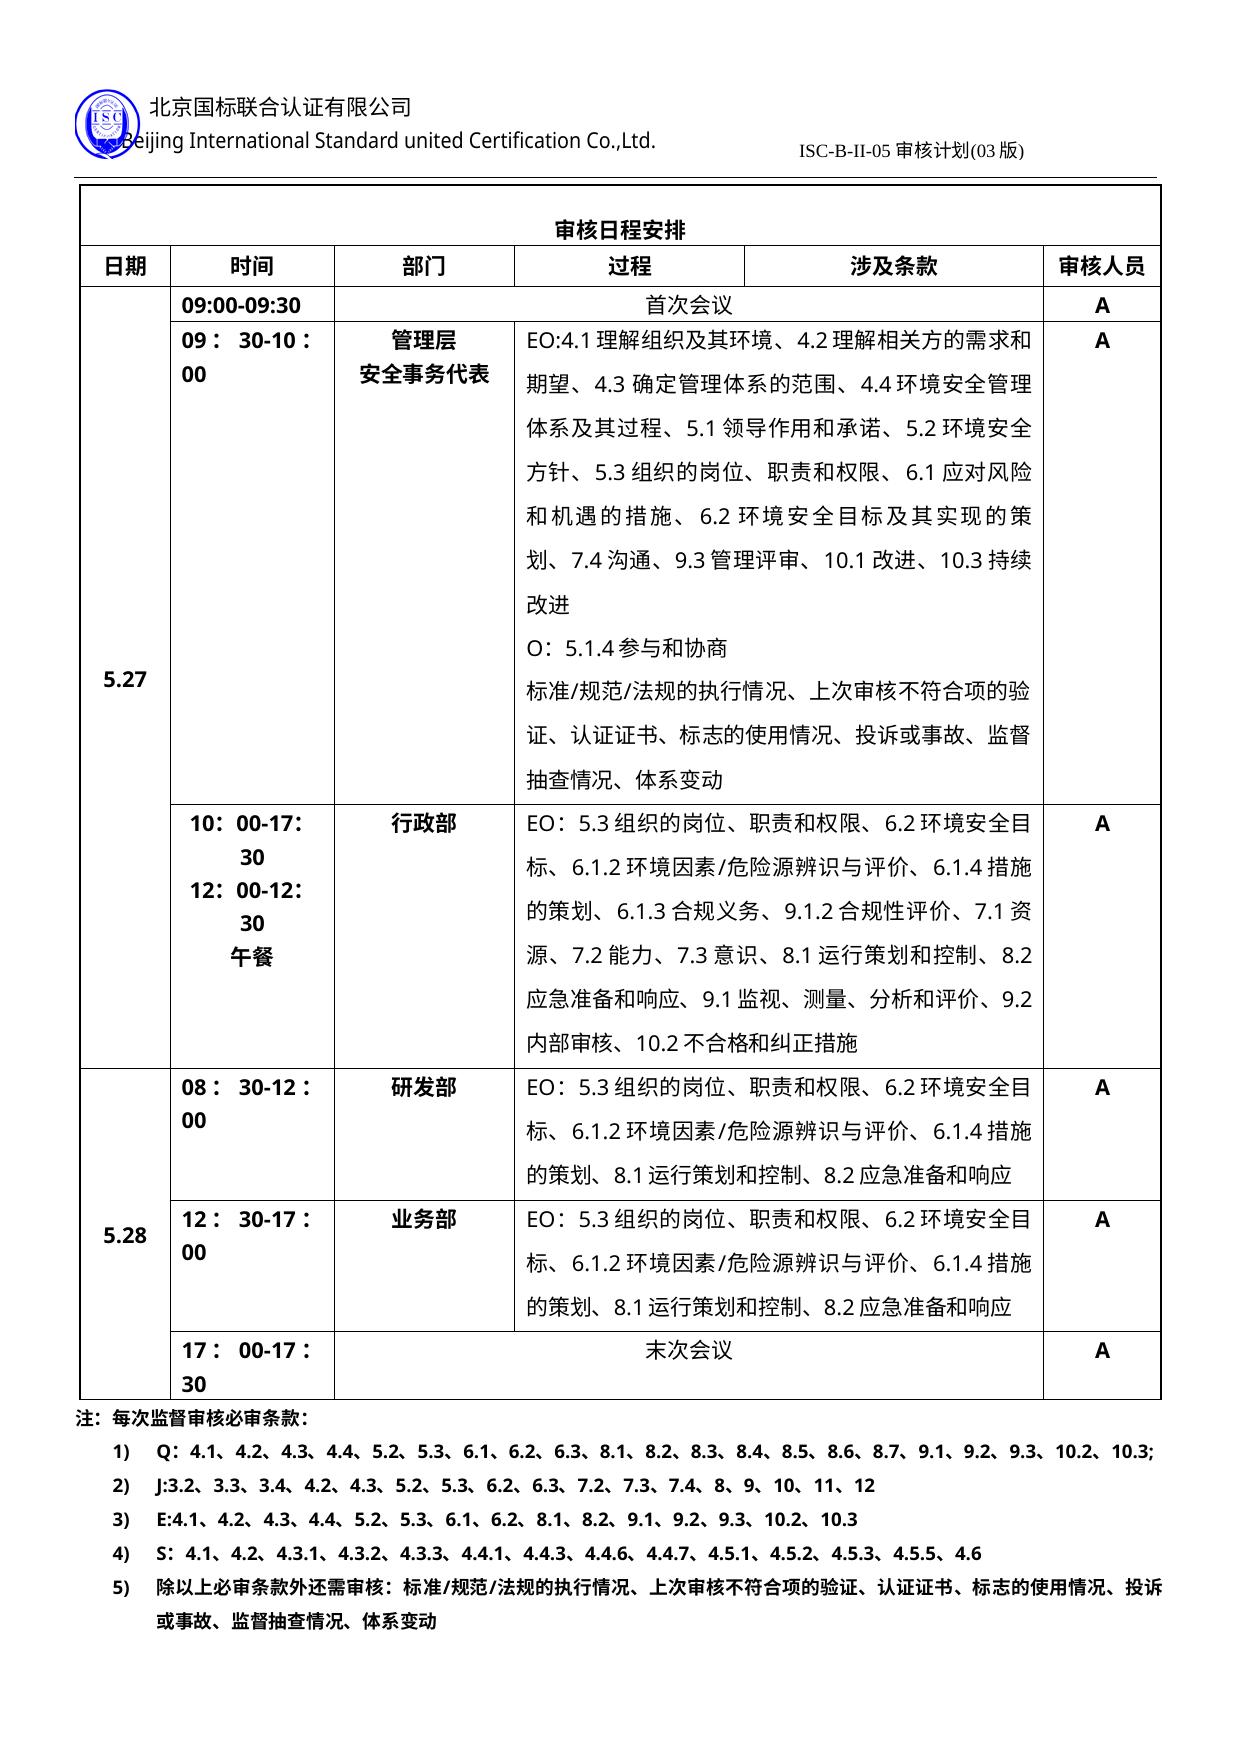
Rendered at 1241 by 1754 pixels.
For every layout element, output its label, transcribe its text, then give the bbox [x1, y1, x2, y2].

table_cell A [1044, 1069, 1160, 1199]
table_cell 涉及条款 [745, 246, 1043, 286]
table_cell A [1044, 322, 1160, 804]
list S：4.1、4.2、4.3.1、4.3.2、4.3.3、4.4.1、4.4.3、4.4.6、4.4.7、4.5.1、4.5.2、4.5.3、4.5.5、4.6 [112, 1536, 1165, 1570]
table_cell 09：30-10：00 [171, 322, 334, 804]
table_cell 末次会议 [335, 1332, 1043, 1399]
table_cell 过程 [515, 246, 744, 286]
table_cell 10：00-17：30 12：00-12：30 午餐 [171, 805, 334, 1068]
table_cell EO:4.1理解组织及其环境、4.2理解相关方的需求和期望、4.3 确定管理体系的范围、4.4环境安全管理体系及其过程、5.1领导作用和承诺、5.2环境安全方针、5.3组织的岗位、职责和权限、6.1应对风险和机遇的措施、6.2环境安全目标及其实现的策划、7.4沟通、9.3管理评审、10.1改进、10.3持续改进 O：5.1.4参与和协商 标准/规范/法规的执行情况、上次审核不符合项的验证、认证证书、标志的使用情况、投诉或事故、监督抽查情况、体系变动 [515, 322, 1043, 804]
list 除以上必审条款外还需审核：标准/规范/法规的执行情况、上次审核不符合项的验证、认证证书、标志的使用情况、投诉或事故、监督抽查情况、体系变动 [112, 1570, 1165, 1638]
picture [75, 89, 143, 158]
table_cell 行政部 [335, 805, 514, 1068]
table_cell 研发部 [335, 1069, 514, 1199]
table_cell A [1044, 1201, 1160, 1331]
table_cell EO：5.3组织的岗位、职责和权限、6.2环境安全目标、6.1.2环境因素/危险源辨识与评价、6.1.4措施的策划、8.1运行策划和控制、8.2应急准备和响应 [515, 1201, 1043, 1331]
table_cell 部门 [335, 246, 514, 286]
table_cell 12：30-17：00 [171, 1201, 334, 1331]
table_cell 管理层 安全事务代表 [335, 322, 514, 804]
table_cell A [1044, 1332, 1160, 1399]
list E:4.1、4.2、4.3、4.4、5.2、5.3、6.1、6.2、8.1、8.2、9.1、9.2、9.3、10.2、10.3 [112, 1502, 1165, 1536]
table_cell 08：30-12：00 [171, 1069, 334, 1199]
table_cell 日期 [81, 246, 170, 286]
table_cell EO：5.3组织的岗位、职责和权限、6.2环境安全目标、6.1.2环境因素/危险源辨识与评价、6.1.4措施的策划、8.1运行策划和控制、8.2应急准备和响应 [515, 1069, 1043, 1199]
text 注：每次监督审核必审条款： [75, 1400, 1165, 1434]
table_cell 业务部 [335, 1201, 514, 1331]
table_cell 审核人员 [1044, 246, 1160, 286]
table_cell 17：00-17：30 [171, 1332, 334, 1399]
list Q：4.1、4.2、4.3、4.4、5.2、5.3、6.1、6.2、6.3、8.1、8.2、8.3、8.4、8.5、8.6、8.7、9.1、9.2、9.3、10.2、10.3; [112, 1434, 1165, 1468]
table_cell 首次会议 [335, 287, 1043, 321]
table_cell 审核日程安排 [81, 186, 1160, 245]
table_cell A [1044, 805, 1160, 1068]
table_cell 09:00-09:30 [171, 287, 334, 321]
table_cell 5.28 [81, 1069, 170, 1399]
table_cell 时间 [171, 246, 334, 286]
table_cell A [1044, 287, 1160, 321]
list J:3.2、3.3、3.4、4.2、4.3、5.2、5.3、6.2、6.3、7.2、7.3、7.4、8、9、10、11、12 [112, 1468, 1165, 1502]
table_cell 5.27 [81, 287, 170, 1068]
table_cell EO：5.3组织的岗位、职责和权限、6.2环境安全目标、6.1.2环境因素/危险源辨识与评价、6.1.4措施的策划、6.1.3合规义务、9.1.2合规性评价、7.1资源、7.2能力、7.3意识、8.1运行策划和控制、8.2应急准备和响应、9.1监视、测量、分析和评价、9.2 内部审核、10.2不合格和纠正措施 [515, 805, 1043, 1068]
